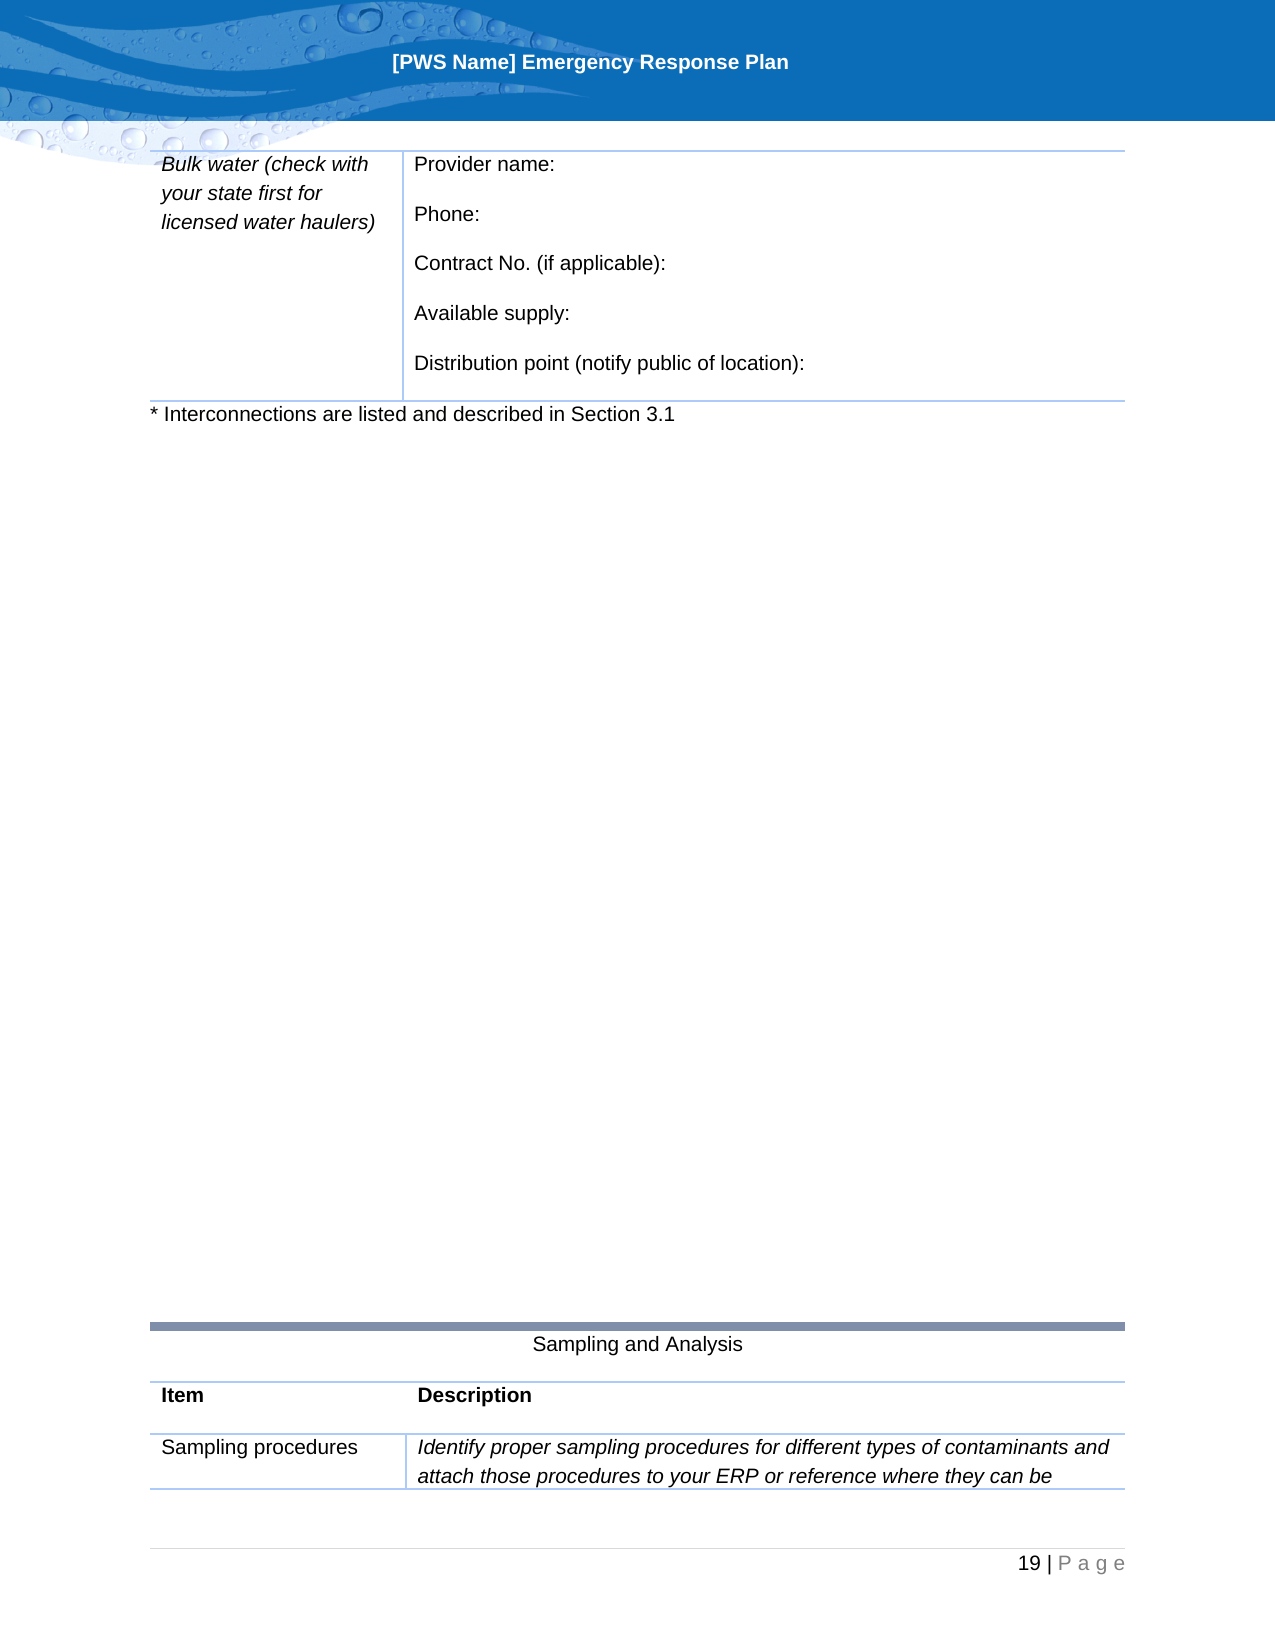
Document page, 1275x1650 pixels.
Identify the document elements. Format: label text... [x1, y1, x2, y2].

table_cell Bulk water (check with your state first for licensed water haulers) [150, 152, 402, 400]
picture [0, 0, 1275, 176]
table_cell Sampling procedures [150, 1435, 405, 1487]
text * Interconnections are listed and described in Section 3.1 [150, 402, 1125, 426]
table_header Sampling and Analysis [150, 1331, 1125, 1381]
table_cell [404, 152, 1125, 400]
table_cell Description [406, 1383, 1125, 1433]
table_cell Item [150, 1383, 406, 1433]
